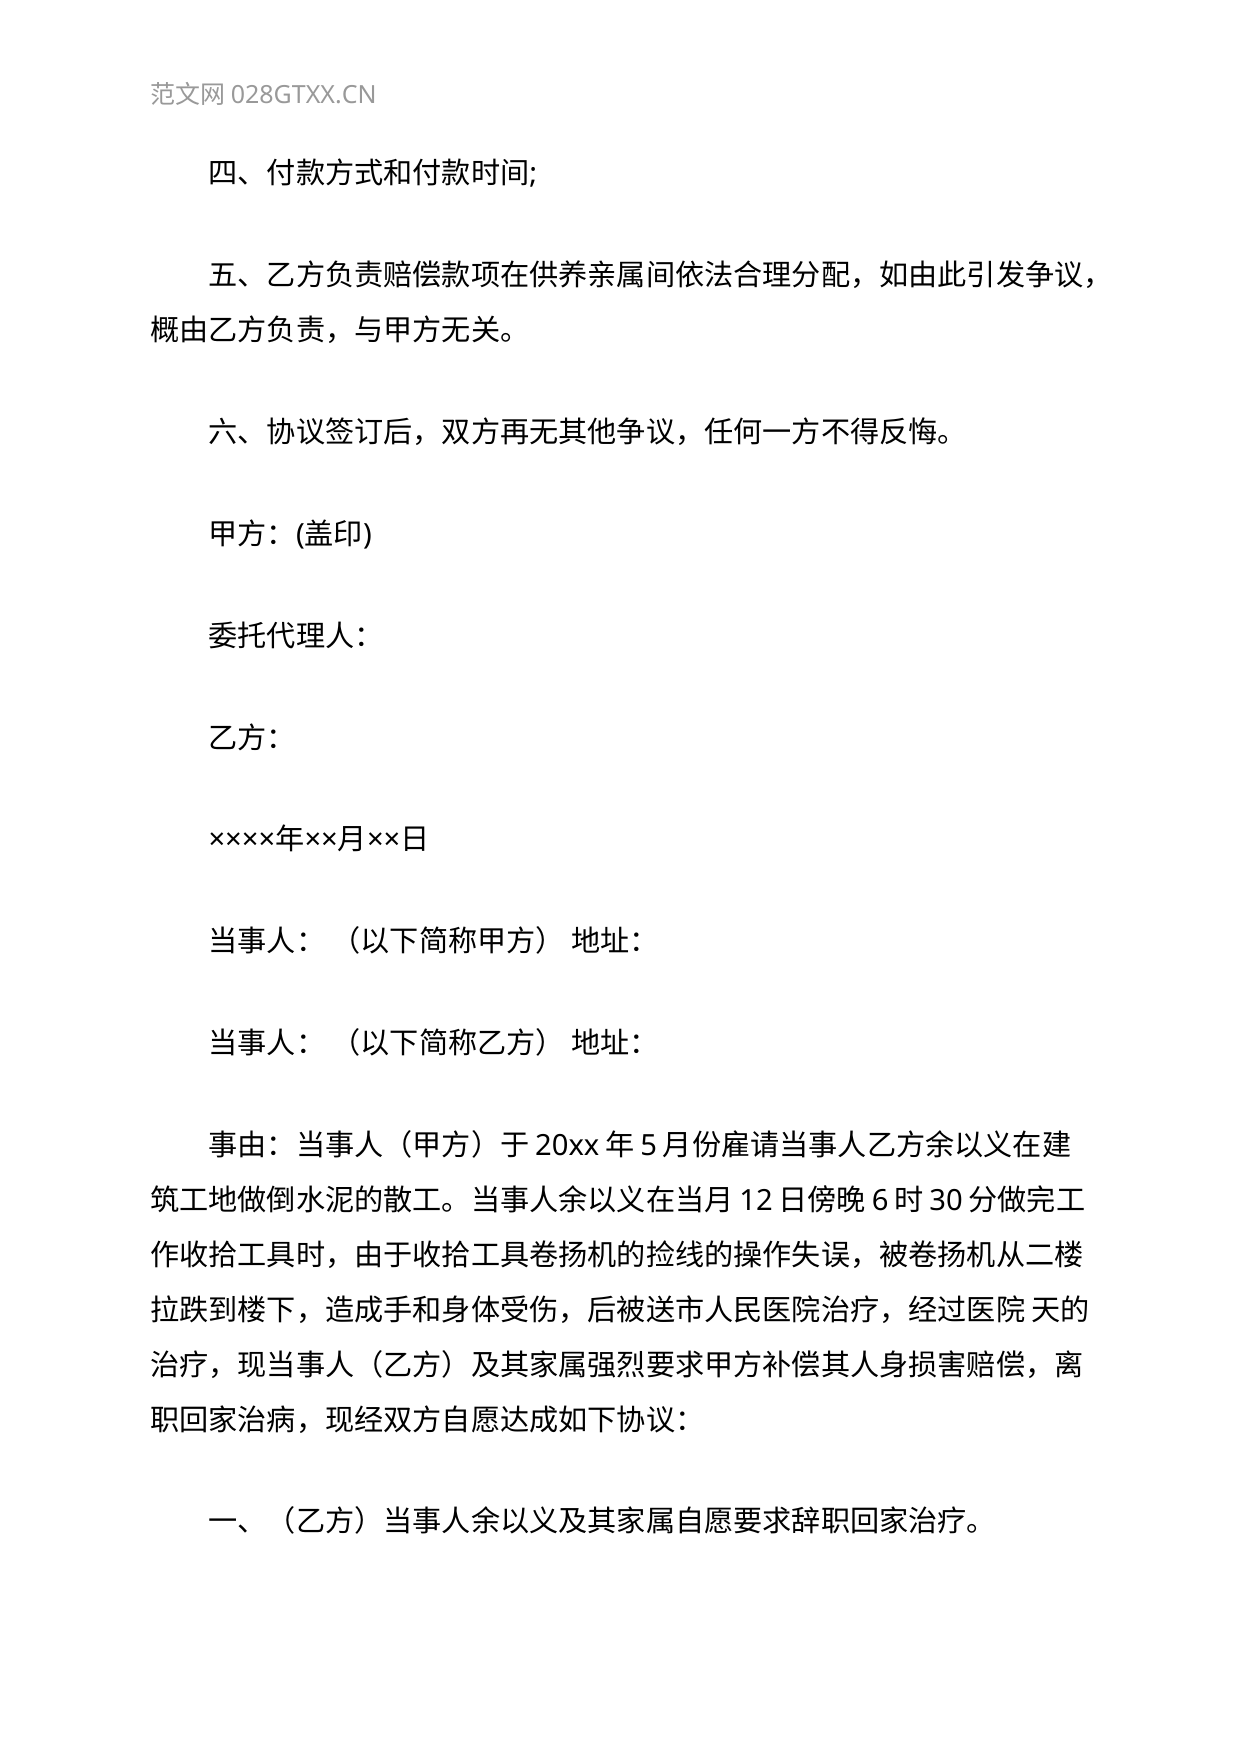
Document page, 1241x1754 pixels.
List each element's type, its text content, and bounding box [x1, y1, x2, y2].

text 甲方：(盖印) [150, 510, 1090, 553]
text 六、协议签订后，双方再无其他争议，任何一方不得反悔。 [150, 409, 1090, 451]
text 当事人： （以下简称甲方） 地址： [150, 918, 1090, 960]
text 四、付款方式和付款时间; [150, 150, 1090, 192]
text 委托代理人： [150, 612, 1090, 655]
text 五、乙方负责赔偿款项在供养亲属间依法合理分配，如由此引发争议，概由乙方负责，与甲方无关。 [150, 252, 1090, 349]
text 当事人： （以下简称乙方） 地址： [150, 1020, 1090, 1062]
text 一、（乙方）当事人余以义及其家属自愿要求辞职回家治疗。 [150, 1498, 1090, 1540]
text 事由：当事人（甲方）于20xx年5月份雇请当事人乙方余以义在建筑工地做倒水泥的散工。当事人余以义在当月12日傍晚6时30分做完工作收拾工具时，由于收拾工具卷扬机的捡线的操作失误，被卷扬机从二楼拉跌到楼下，造成手和身体受伤，后被送市人民医院治疗，经过医院 天的治疗，现当事人（乙方）及其家属强烈要求甲方补偿其人身损害赔偿，离职回家治病，现经双方自愿达成如下协议： [150, 1121, 1090, 1438]
text 乙方： [150, 714, 1090, 756]
text ××××年××月××日 [150, 816, 1090, 858]
